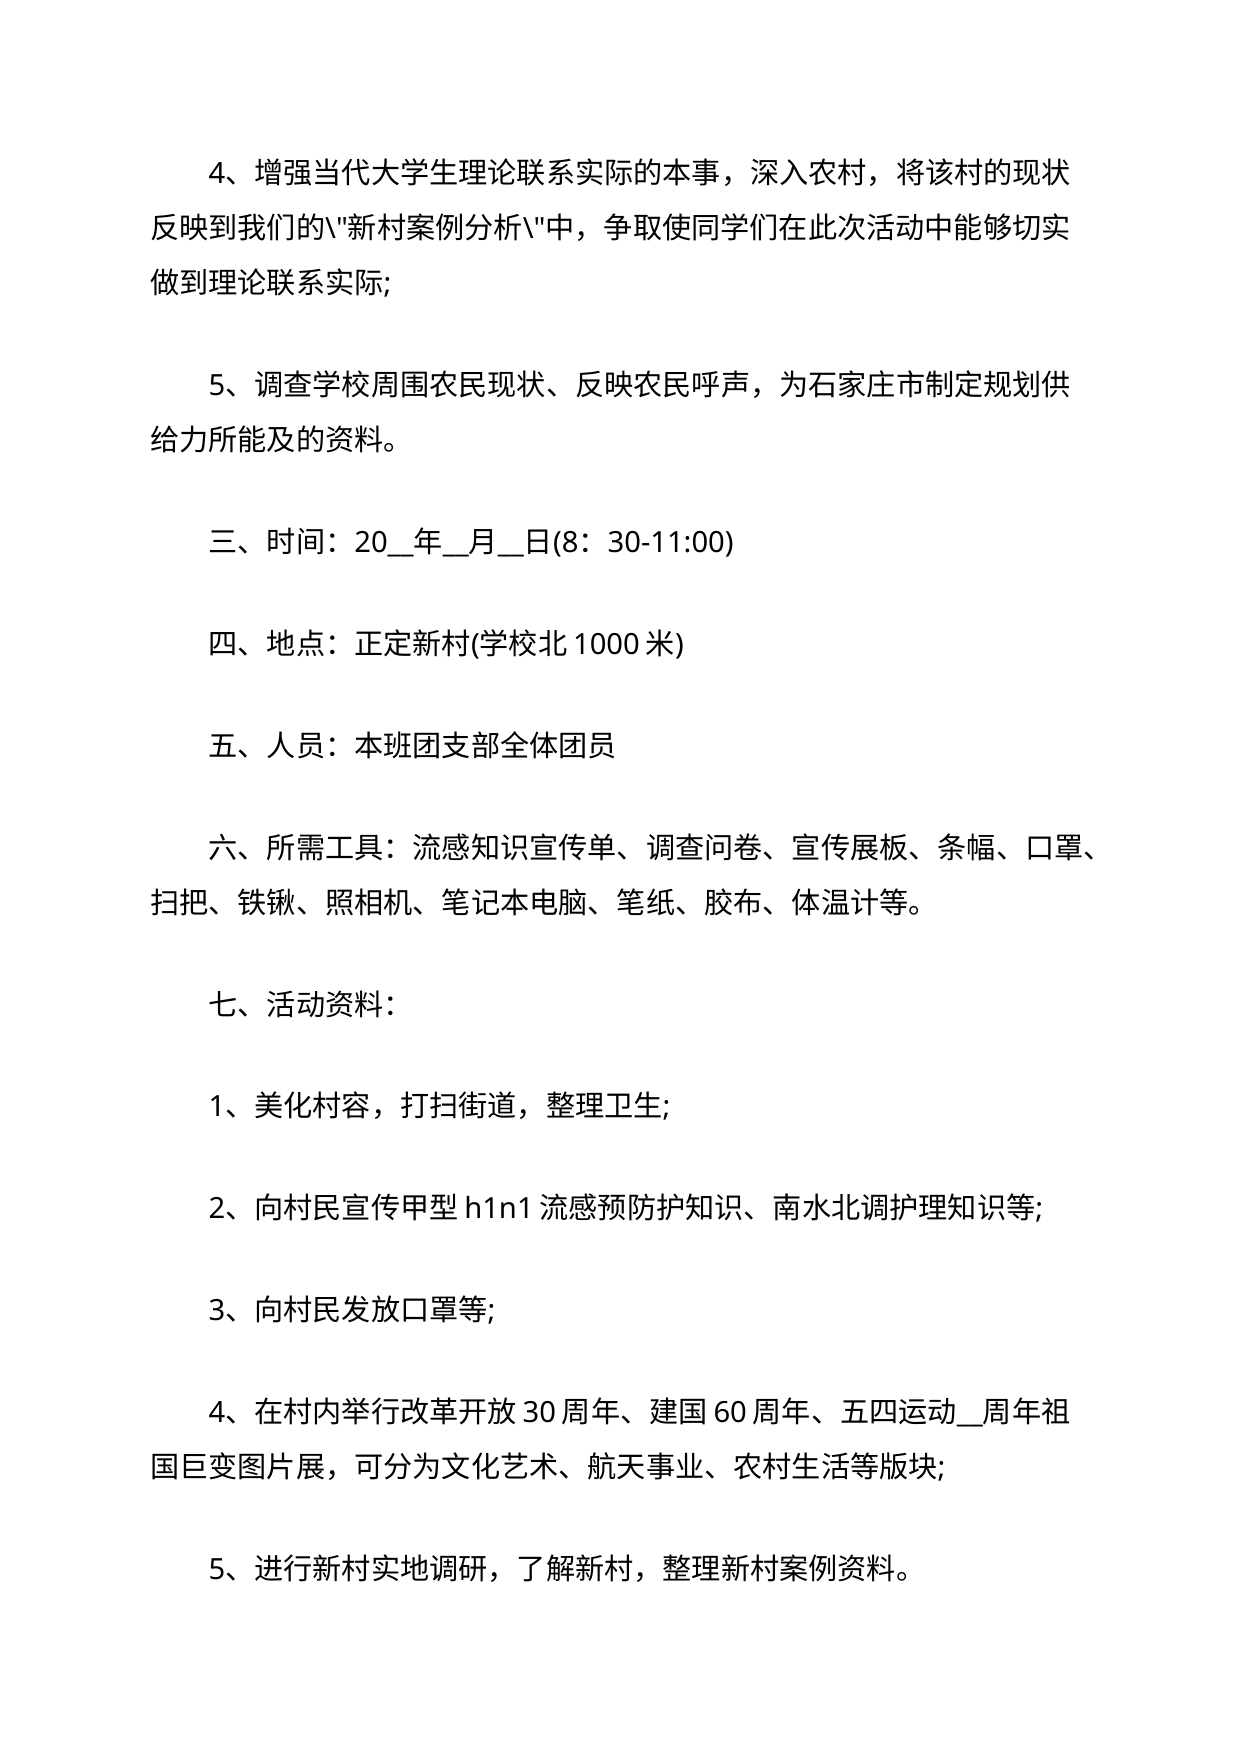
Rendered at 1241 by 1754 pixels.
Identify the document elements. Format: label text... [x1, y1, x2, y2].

text 3、向村民发放口罩等; [150, 1287, 1090, 1329]
text 4、在村内举行改革开放30周年、建国60周年、五四运动__周年祖国巨变图片展，可分为文化艺术、航天事业、农村生活等版块; [150, 1389, 1090, 1486]
text 三、时间：20__年__月__日(8：30-11:00) [150, 519, 1090, 561]
text 七、活动资料： [150, 981, 1090, 1023]
text 5、进行新村实地调研，了解新村，整理新村案例资料。 [150, 1546, 1090, 1588]
text 六、所需工具：流感知识宣传单、调查问卷、宣传展板、条幅、口罩、扫把、铁锹、照相机、笔记本电脑、笔纸、胶布、体温计等。 [150, 824, 1090, 922]
text 2、向村民宣传甲型h1n1流感预防护知识、南水北调护理知识等; [150, 1185, 1090, 1227]
text 1、美化村容，打扫街道，整理卫生; [150, 1083, 1090, 1125]
text 五、人员：本班团支部全体团员 [150, 723, 1090, 765]
text 4、增强当代大学生理论联系实际的本事，深入农村，将该村的现状反映到我们的\"新村案例分析\"中，争取使同学们在此次活动中能够切实做到理论联系实际; [150, 150, 1090, 302]
text 5、调查学校周围农民现状、反映农民呼声，为石家庄市制定规划供给力所能及的资料。 [150, 362, 1090, 459]
text 四、地点：正定新村(学校北1000米) [150, 621, 1090, 663]
